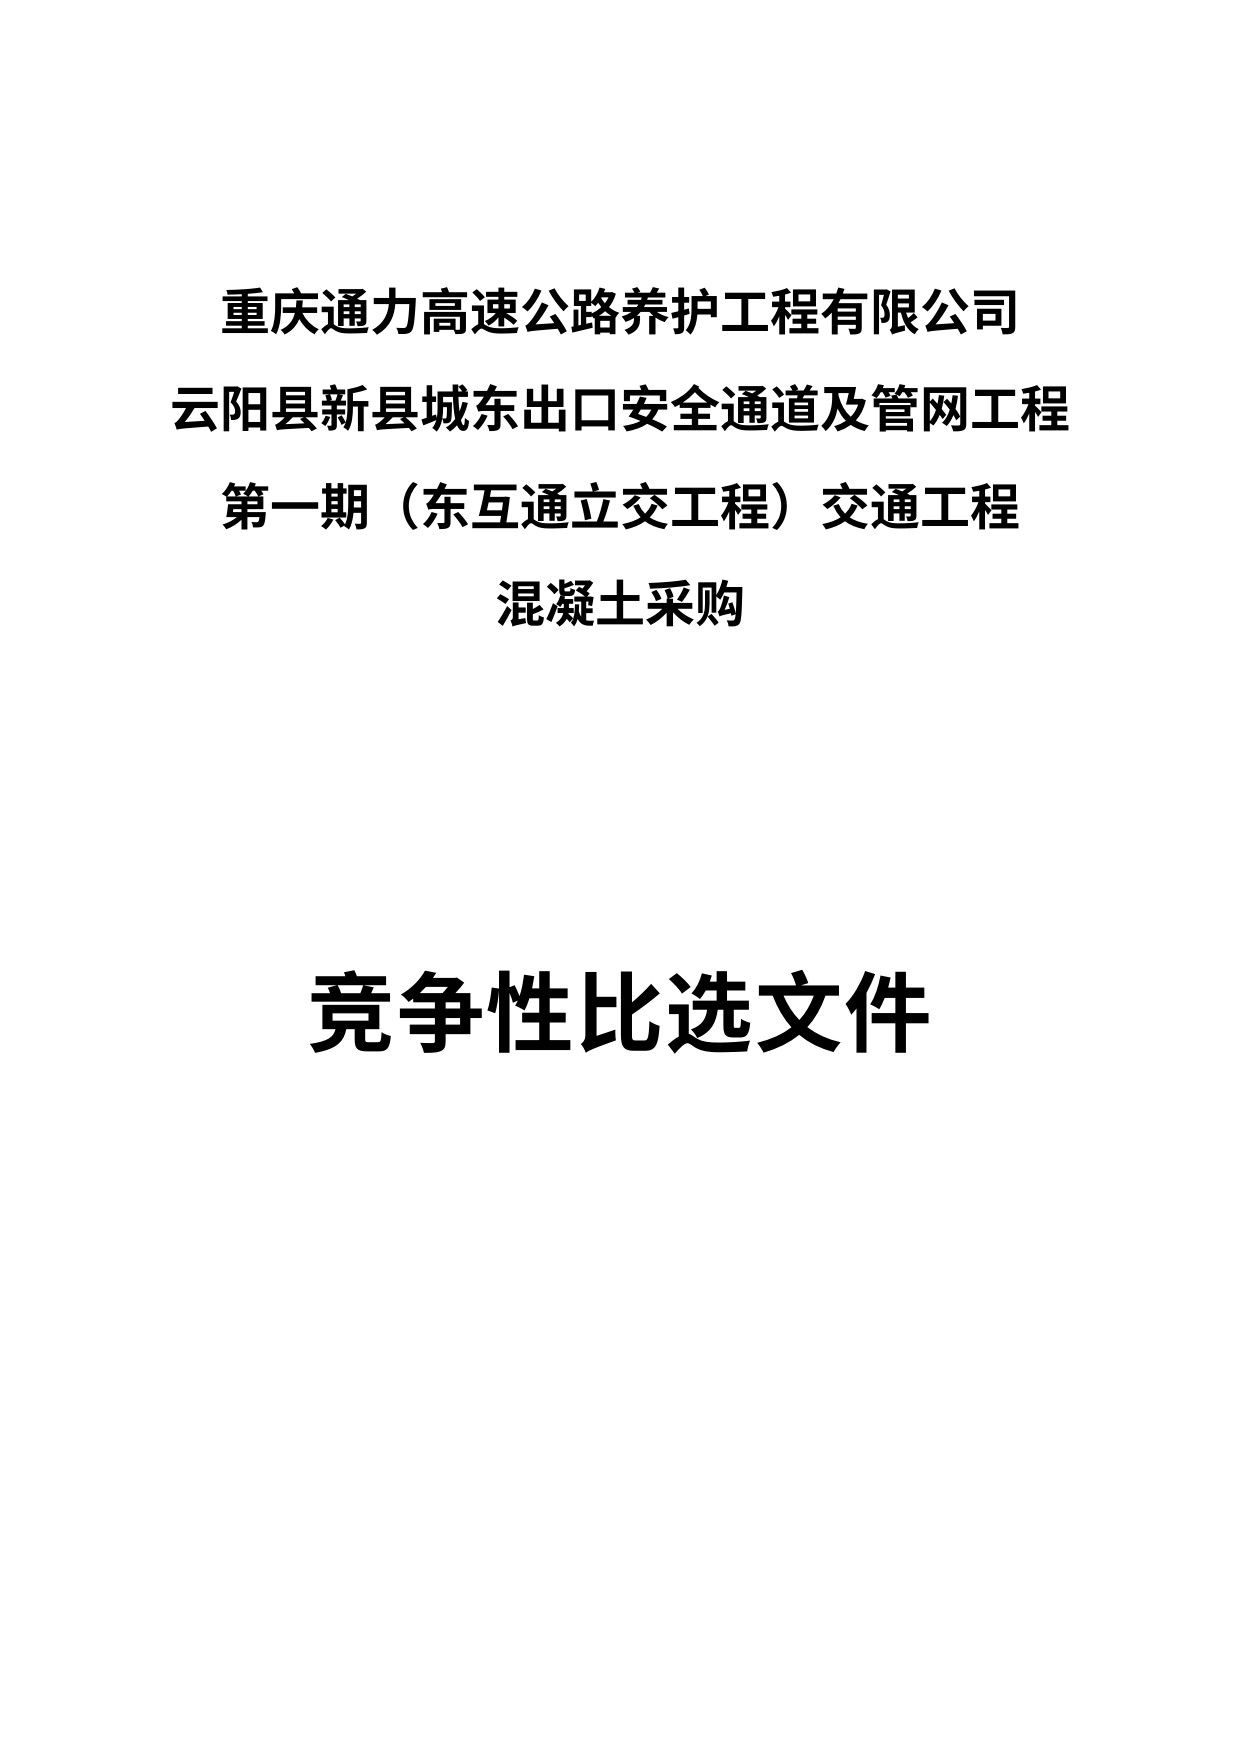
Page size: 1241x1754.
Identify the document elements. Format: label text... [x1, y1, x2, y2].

text 混凝土采购 [142, 552, 1098, 649]
text 重庆通力高速公路养护工程有限公司 [142, 259, 1098, 357]
text 第一期（东互通立交工程）交通工程 [142, 454, 1098, 552]
text 云阳县新县城东出口安全通道及管网工程 [142, 357, 1098, 454]
text 竞争性比选文件 [142, 942, 1098, 1072]
